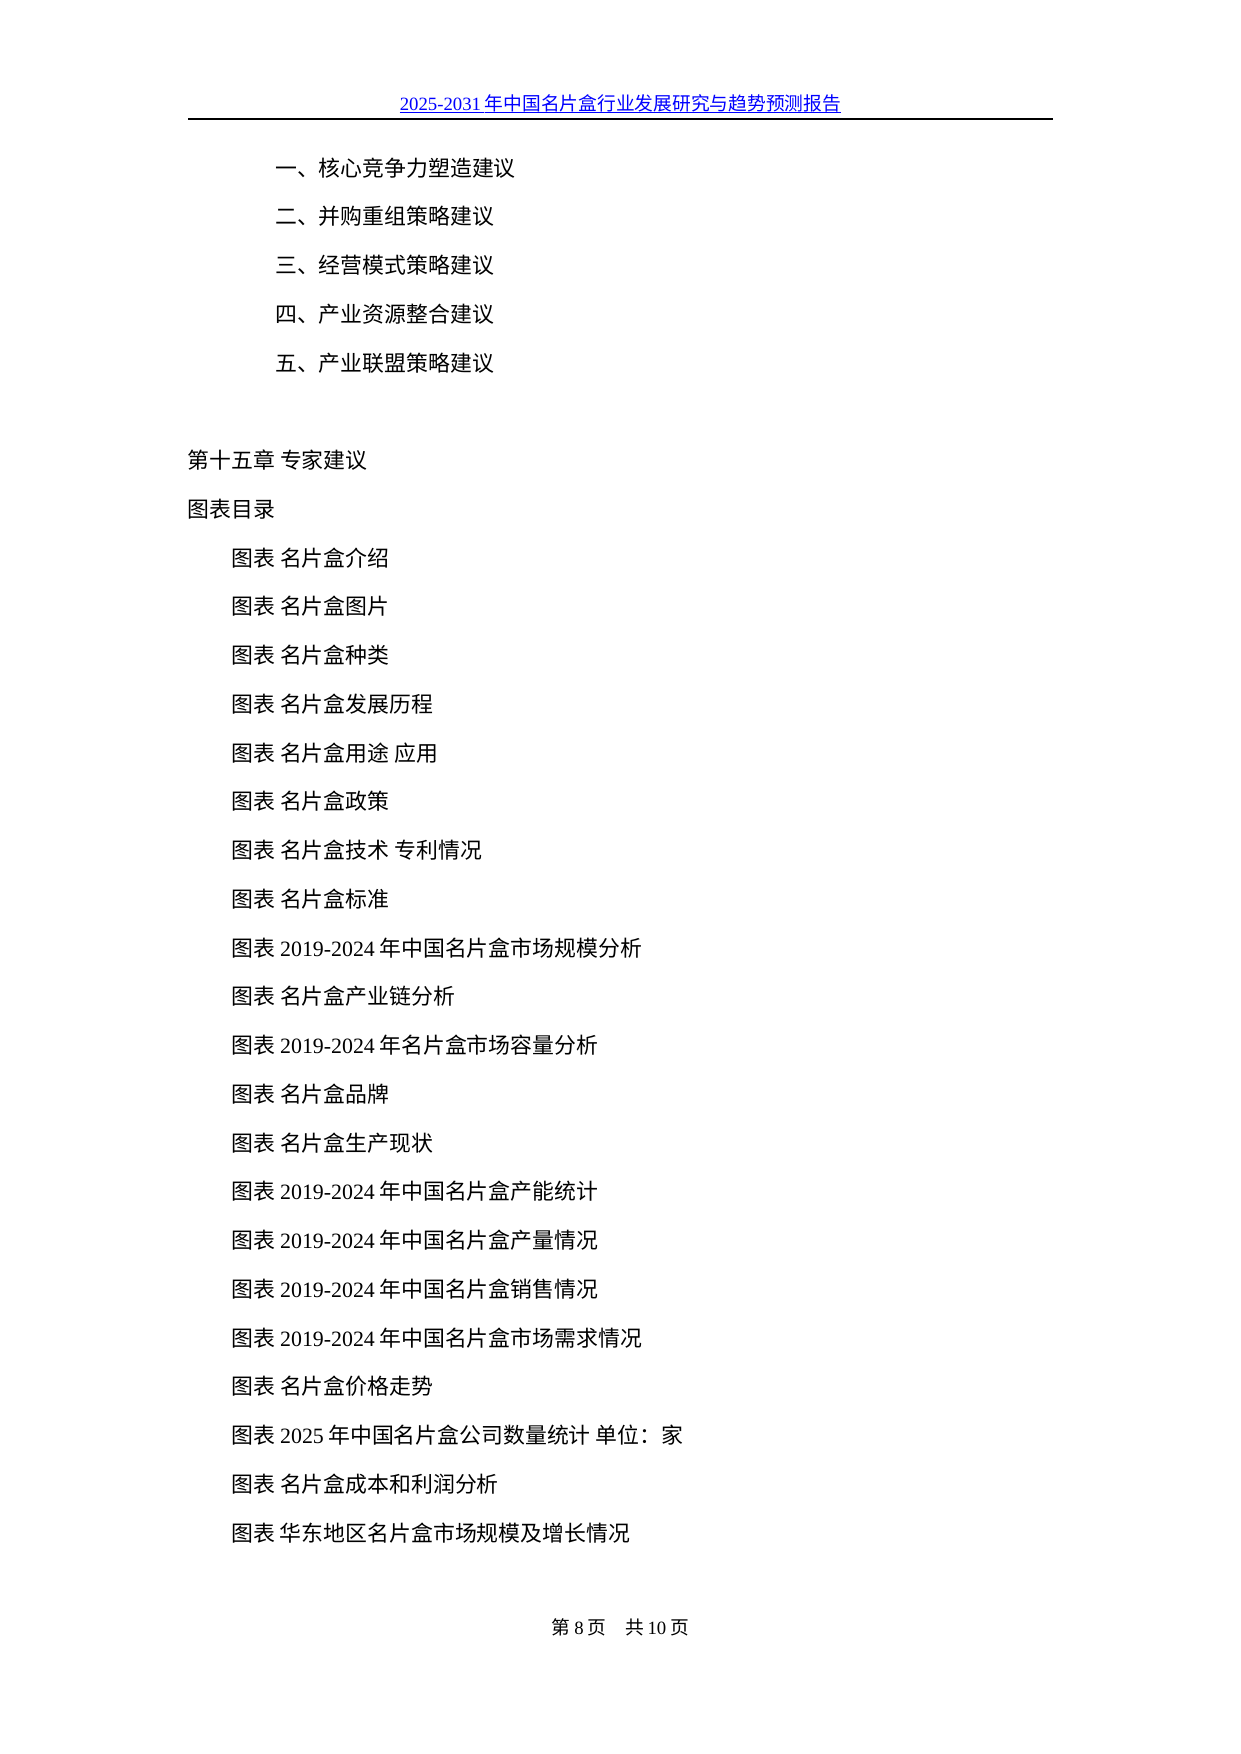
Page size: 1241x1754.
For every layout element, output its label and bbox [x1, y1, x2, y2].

text [187, 150, 1053, 1548]
